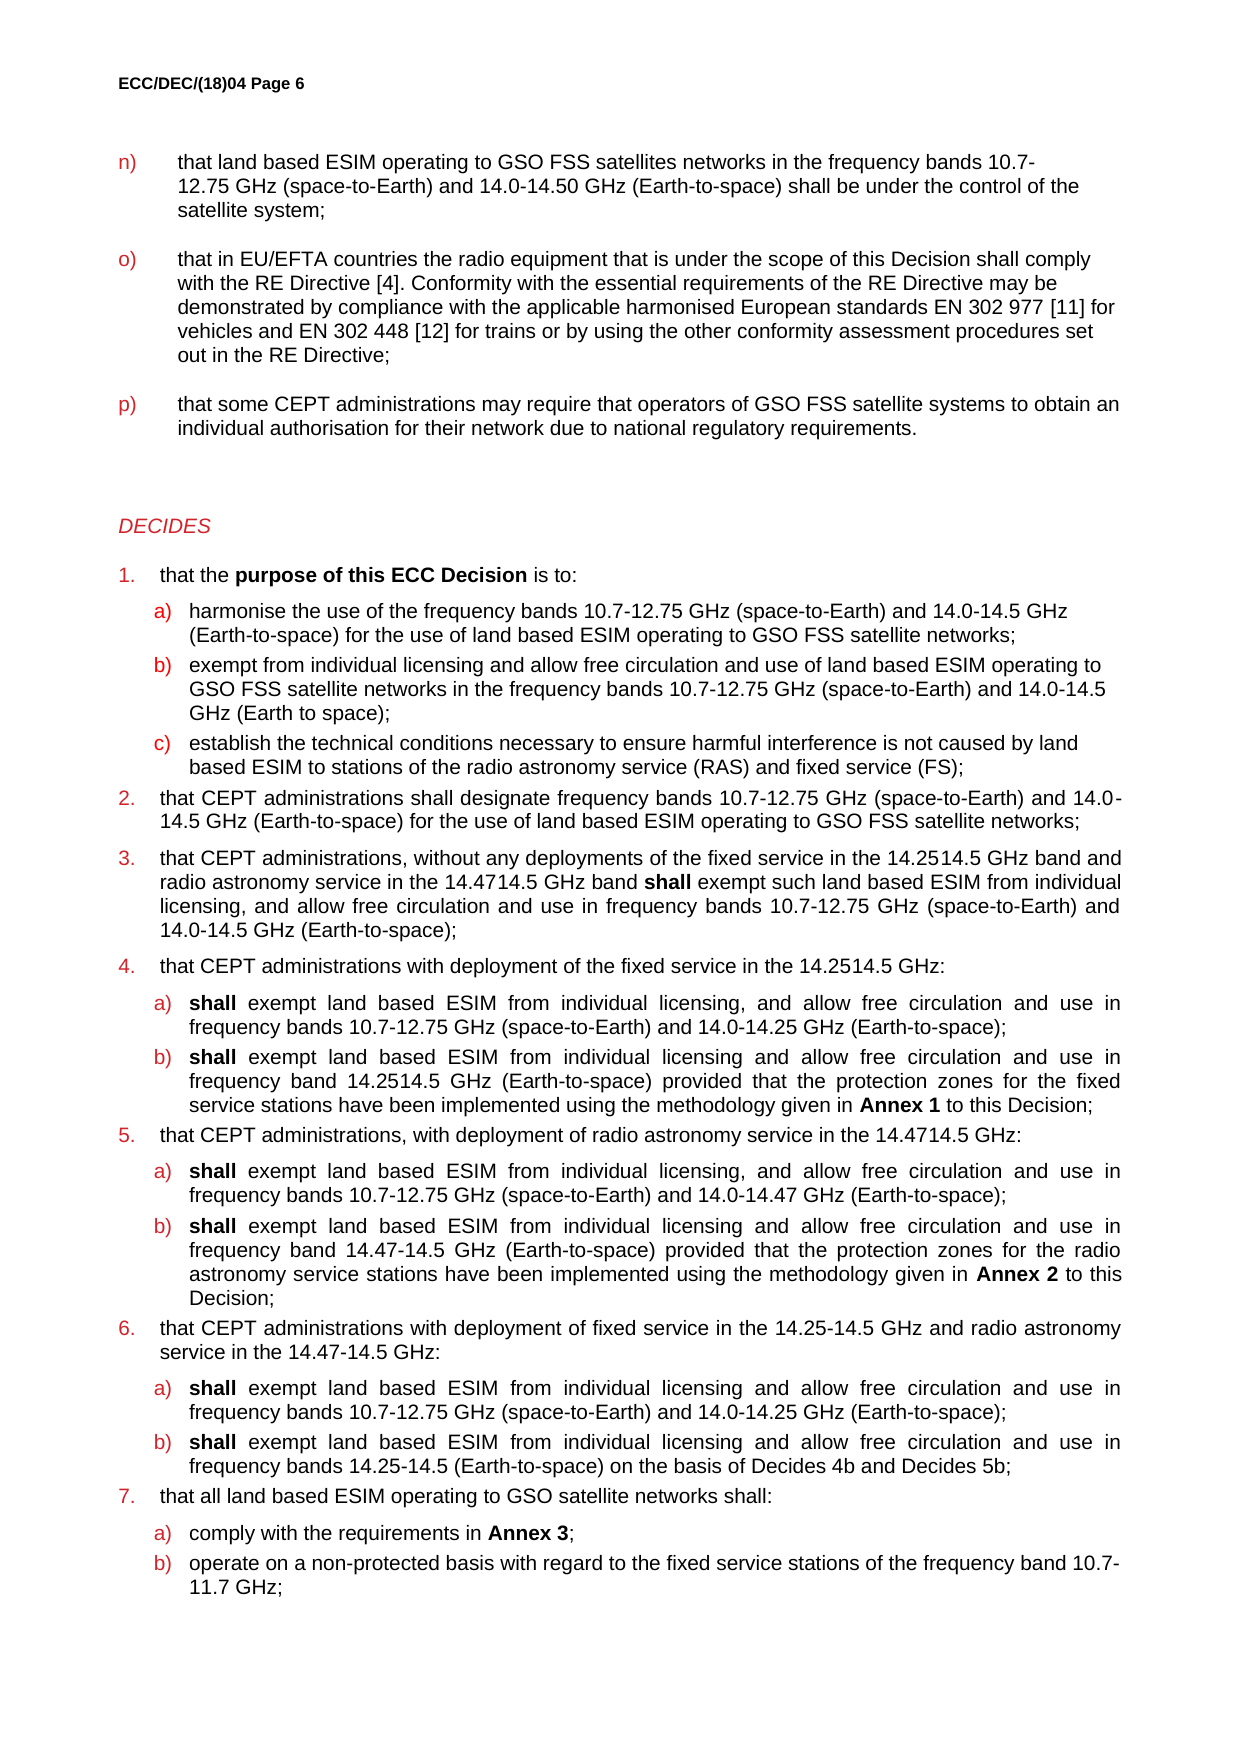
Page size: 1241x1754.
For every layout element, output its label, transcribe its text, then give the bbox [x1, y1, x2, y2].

list establish the technical conditions necessary to ensure harmful interference is not caused by land based ESIM to stations of the radio astronomy service (RAS) and fixed service (FS); [153, 731, 1122, 779]
list that CEPT administrations, with deployment of radio astronomy service in the 14.47­14.5 GHz: [118, 1123, 1122, 1147]
list shall exempt land based ESIM from individual licensing and allow free circulation and use in frequency bands 14.25-14.5 (Earth-to-space) on the basis of Decides 4b and Decides 5b; [153, 1430, 1122, 1478]
list shall exempt land based ESIM from individual licensing, and allow free circulation and use in frequency bands 10.7-12.75 GHz (space-to-Earth) and 14.0-14.25 GHz (Earth-to-space); [153, 991, 1122, 1038]
list operate on a non-protected basis with regard to the fixed service stations of the frequency band 10.7-11.7 GHz; [153, 1551, 1122, 1599]
list comply with the requirements in Annex 3; [153, 1521, 1122, 1545]
list shall exempt land based ESIM from individual licensing and allow free circulation and use in frequency band 14.47-14.5 GHz (Earth-to-space) provided that the protection zones for the radio astronomy service stations have been implemented using the methodology given in Annex 2 to this Decision; [153, 1213, 1122, 1309]
list that in EU/EFTA countries the radio equipment that is under the scope of this Decision shall comply with the RE Directive [4]. Conformity with the essential requirements of the RE Directive may be demonstrated by compliance with the applicable harmonised European standards EN 302 977 [11] for vehicles and EN 302 448 [12] for trains or by using the other conformity assessment procedures set out in the RE Directive; [118, 247, 1122, 367]
list harmonise the use of the frequency bands 10.7-12.75 GHz (space-to-Earth) and 14.0-14.5 GHz (Earth-to-space) for the use of land based ESIM operating to GSO FSS satellite networks; [153, 599, 1122, 647]
list shall exempt land based ESIM from individual licensing and allow free circulation and use in frequency bands 10.7-12.75 GHz (space-to-Earth) and 14.0-14.25 GHz (Earth-to-space); [153, 1376, 1122, 1424]
list exempt from individual licensing and allow free circulation and use of land based ESIM operating to GSO FSS satellite networks in the frequency bands 10.7-12.75 GHz (space-to-Earth) and 14.0-14.5 GHz (Earth to space); [153, 653, 1122, 725]
text DECIDES [118, 513, 1122, 537]
list shall exempt land based ESIM from individual licensing, and allow free circulation and use in frequency bands 10.7-12.75 GHz (space-to-Earth) and 14.0-14.47 GHz (Earth-to-space); [153, 1159, 1122, 1207]
list that CEPT administrations, without any deployments of the fixed service in the 14.25­14.5 GHz band and radio astronomy service in the 14.47­14.5 GHz band shall exempt such land based ESIM from individual licensing, and allow free circulation and use in frequency bands 10.7-12.75 GHz (space-to-Earth) and 14.0-14.5 GHz (Earth-to-space); [118, 846, 1122, 942]
list that all land based ESIM operating to GSO satellite networks shall: [118, 1484, 1122, 1508]
list that the purpose of this ECC Decision is to: [118, 562, 1122, 586]
list that land based ESIM operating to GSO FSS satellites networks in the frequency bands 10.7-12.75 GHz (space-to-Earth) and 14.0-14.50 GHz (Earth-to-space) shall be under the control of the satellite system; [118, 150, 1122, 222]
list that CEPT administrations with deployment of the fixed service in the 14.25­14.5 GHz: [118, 954, 1122, 978]
list that some CEPT administrations may require that operators of GSO FSS satellite systems to obtain an individual authorisation for their network due to national regulatory requirements. [118, 392, 1122, 439]
list that CEPT administrations with deployment of fixed service in the 14.25-14.5 GHz and radio astronomy service in the 14.47-14.5 GHz: [118, 1316, 1122, 1363]
list shall exempt land based ESIM from individual licensing and allow free circulation and use in frequency band 14.25­14.5 GHz (Earth-to-space) provided that the protection zones for the fixed service stations have been implemented using the methodology given in Annex 1 to this Decision; [153, 1045, 1122, 1117]
list that CEPT administrations shall designate frequency bands 10.7-12.75 GHz (space-to-Earth) and 14.0­14.5 GHz (Earth-to-space) for the use of land based ESIM operating to GSO FSS satellite networks; [118, 785, 1122, 833]
